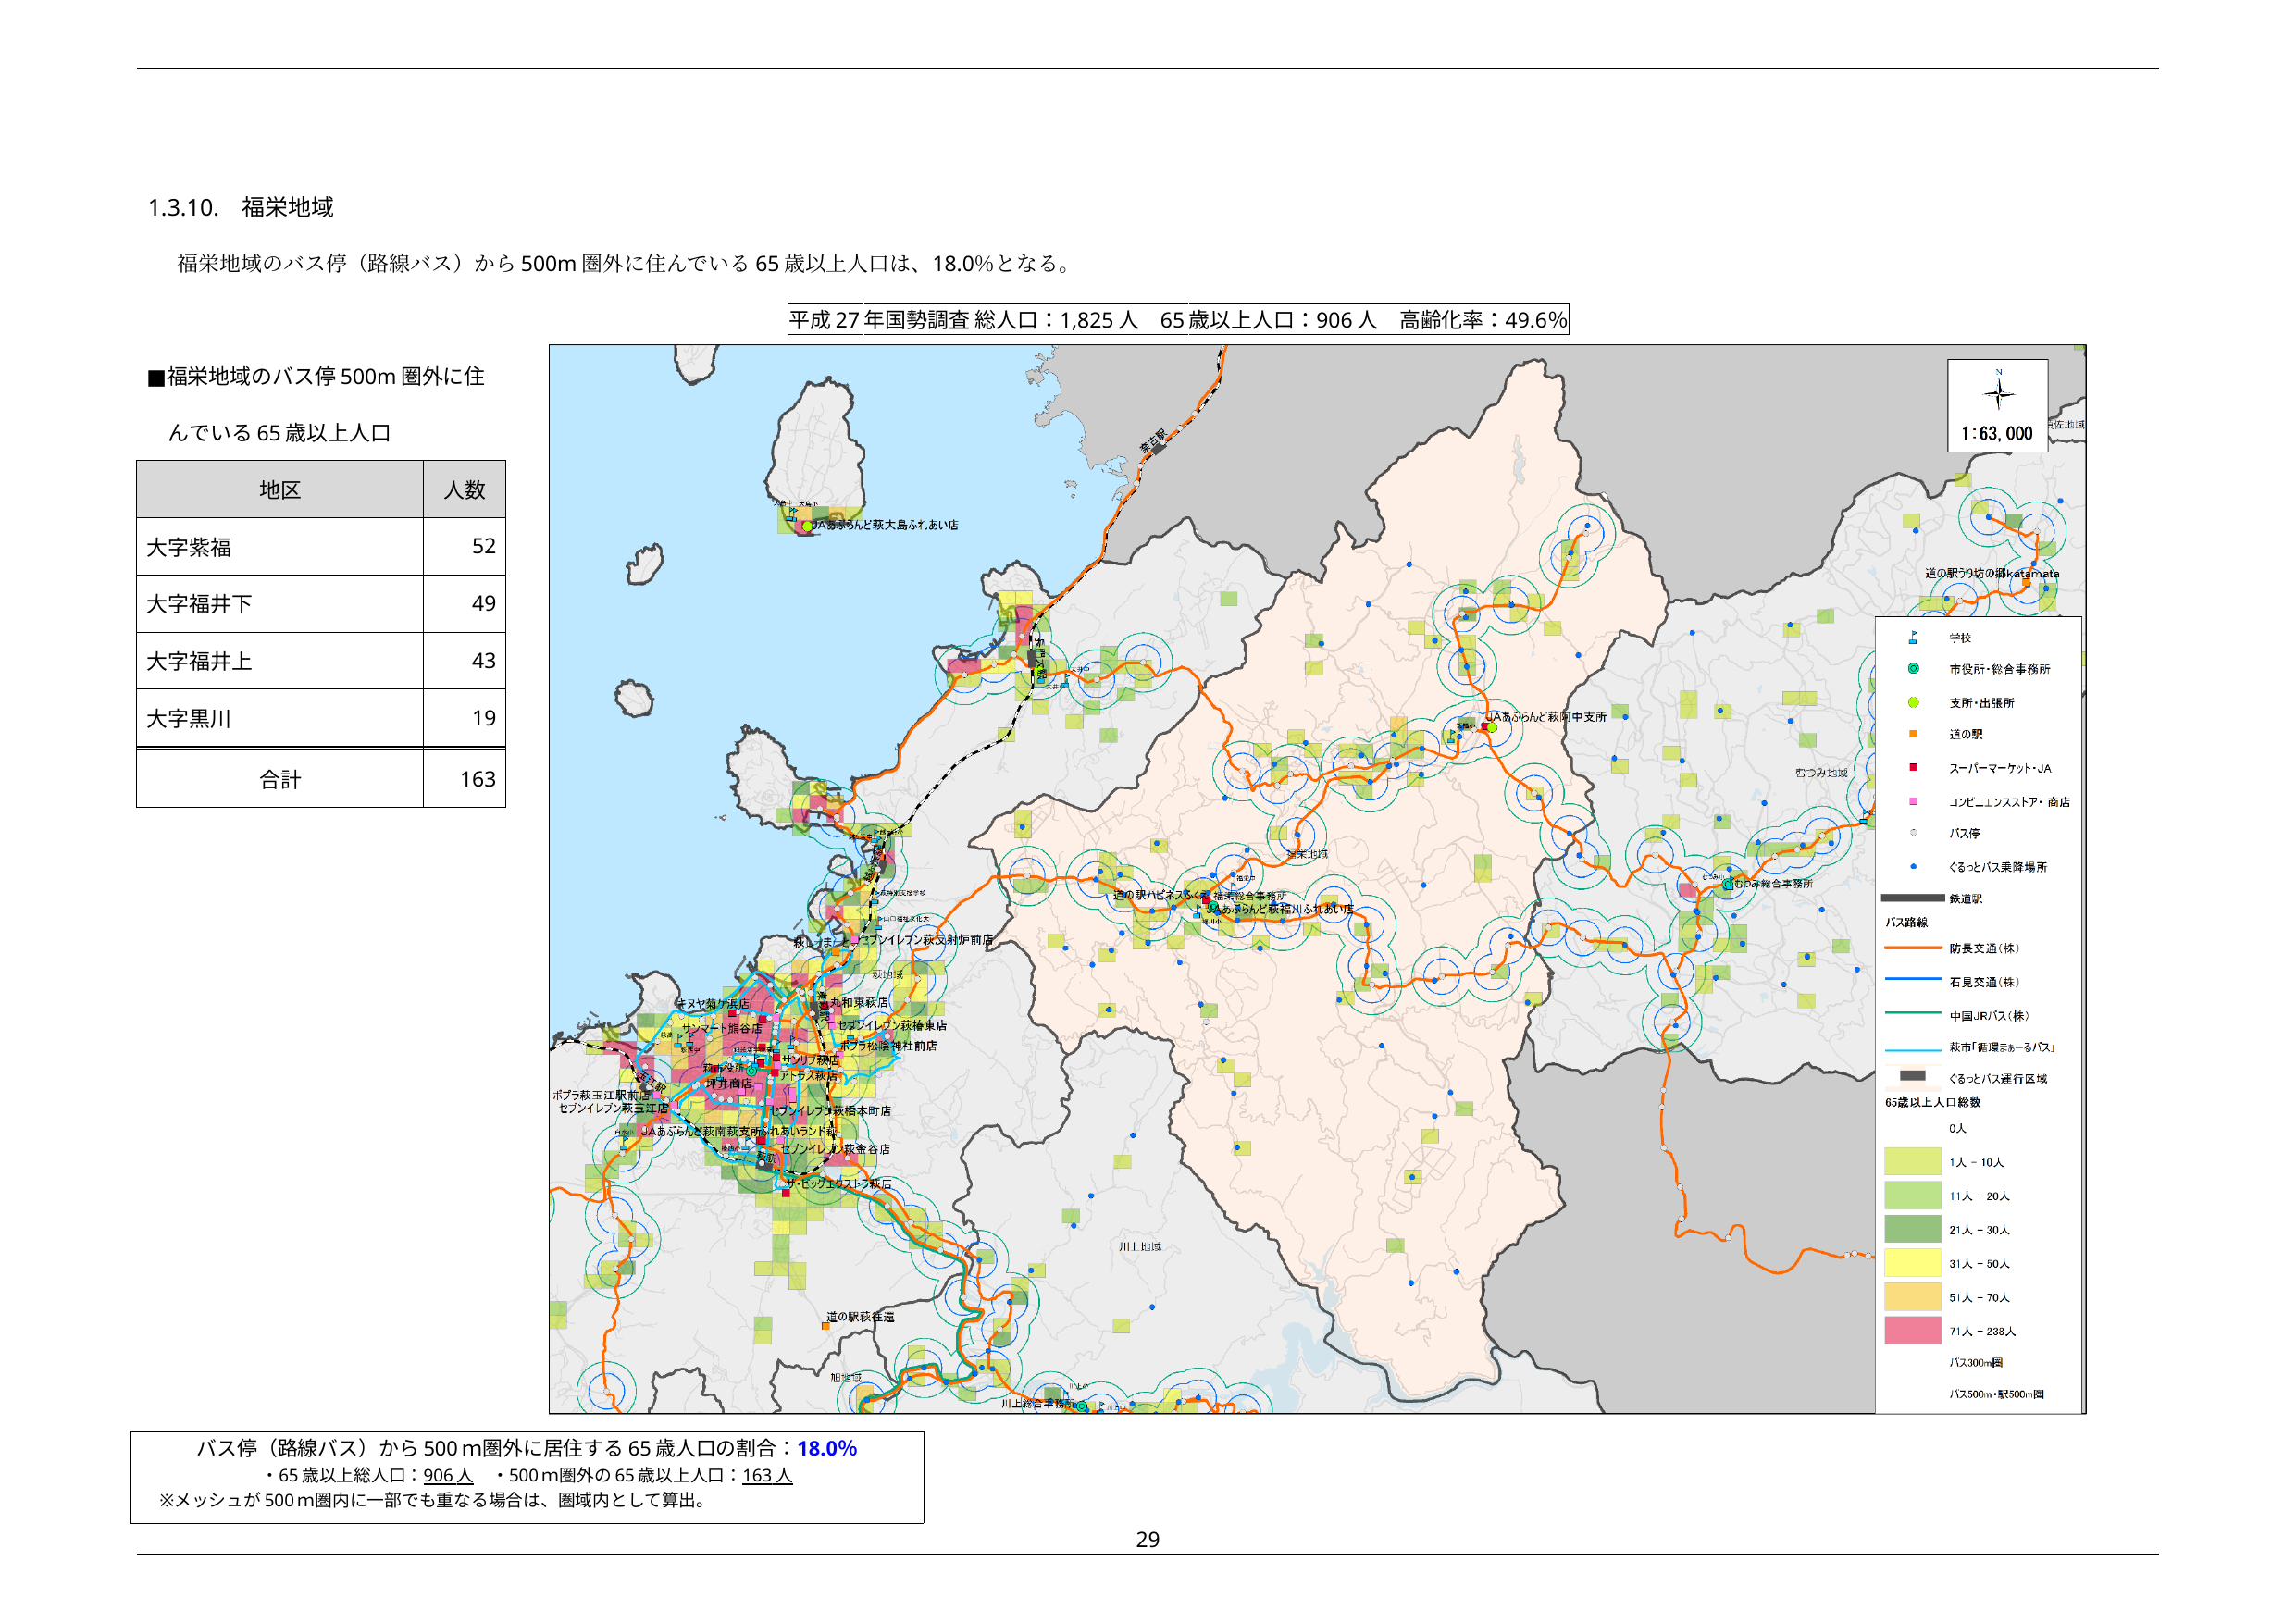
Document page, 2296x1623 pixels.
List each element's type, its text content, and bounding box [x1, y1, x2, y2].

subtitle 福栄地域 [147, 179, 2159, 234]
table_header ■福栄地域のバス停500m圏外に住んでいる65歳以上人口 [137, 347, 505, 460]
table_cell 大字福井上 [137, 633, 423, 688]
table_cell 163 [424, 750, 505, 807]
text 平成27年国勢調査 総人口：1,825人 65歳以上人口：906人 高齢化率：49.6％ [177, 291, 2159, 347]
table_cell 52 [424, 518, 505, 575]
table_cell 大字紫福 [137, 518, 423, 575]
table_cell 49 [424, 576, 505, 631]
table_cell 19 [424, 689, 505, 746]
table_cell 43 [424, 633, 505, 688]
picture [542, 347, 2092, 1419]
table_cell 大字福井下 [137, 576, 423, 631]
table_cell 人数 [424, 461, 505, 517]
text 福栄地域のバス停（路線バス）から500m圏外に住んでいる65歳以上人口は、18.0％となる。 [177, 234, 2159, 291]
table_cell 合計 [137, 750, 423, 807]
table_cell 大字黒川 [137, 689, 423, 746]
table_cell 地区 [137, 461, 423, 517]
